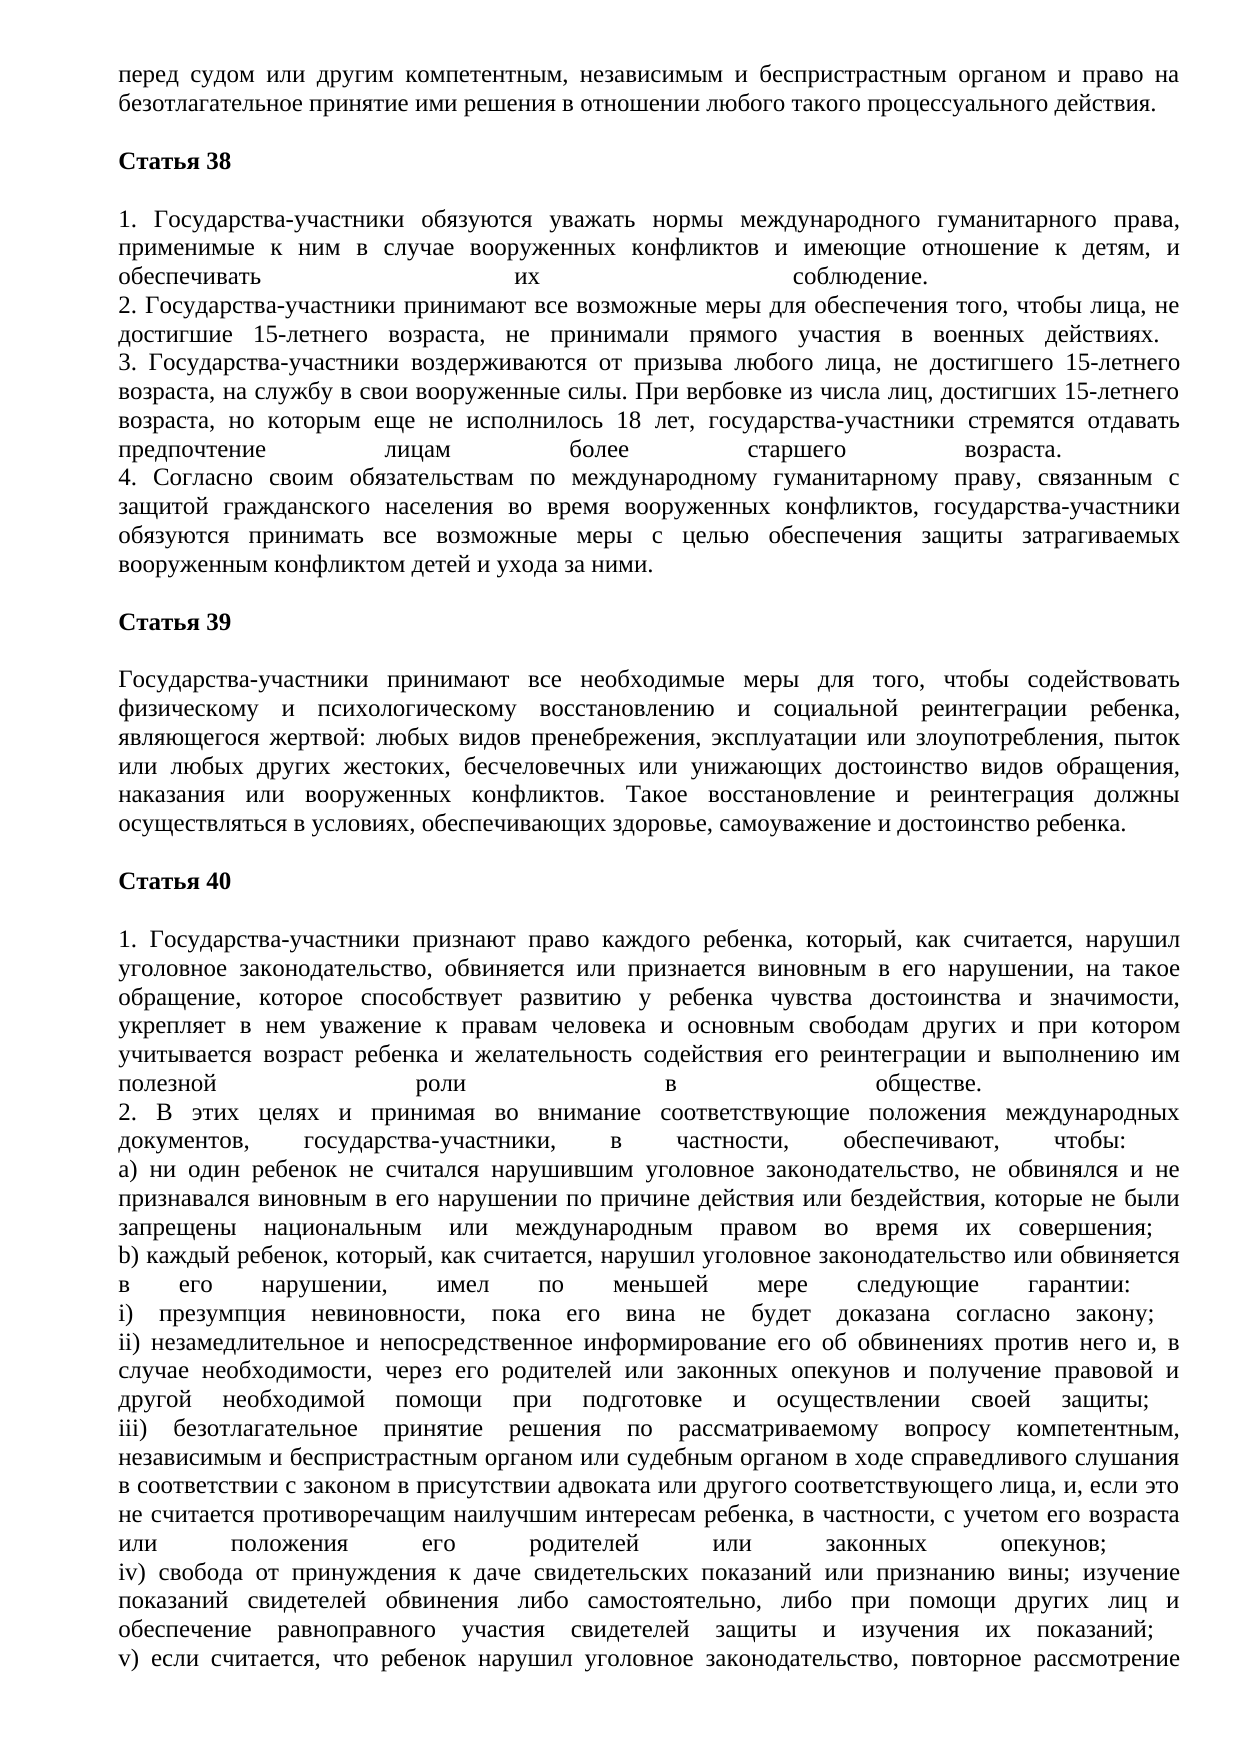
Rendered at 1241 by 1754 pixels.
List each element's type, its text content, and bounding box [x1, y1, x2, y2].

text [118, 924, 1181, 1672]
text Статья 38 [118, 146, 1181, 174]
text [118, 59, 1181, 117]
text Статья 39 [118, 607, 1181, 635]
text 1. Государства-участники обязуются уважать нормы международного гуманитарного права, применимые к ним в случае вооруженных конфликтов и имеющие отношение к детям, и обеспечивать их соблюдение. 2. Государства-участники принимают все возможные меры для обеспечения того, чтобы лица, не достигшие 15-летнего возраста, не принимали прямого участия в военных действиях. 3. Государства-участники воздерживаются от призыва любого лица, не достигшего 15-летнего возраста, на службу в свои вооруженные силы. При вербовке из числа лиц, достигших 15-летнего возраста, но которым еще не исполнилось 18 лет, государства-участники стремятся отдавать предпочтение лицам более старшего возраста. 4. Согласно своим обязательствам по международному гуманитарному праву, связанным с защитой гражданского населения во время вооруженных конфликтов, государства-участники обязуются принимать все возможные меры с целью обеспечения защиты затрагиваемых вооруженным конфликтом детей и ухода за ними. [118, 204, 1181, 577]
text Государства-участники принимают все необходимые меры для того, чтобы содействовать физическому и психологическому восстановлению и социальной реинтеграции ребенка, являющегося жертвой: любых видов пренебрежения, эксплуатации или злоупотребления, пыток или любых других жестоких, бесчеловечных или унижающих достоинство видов обращения, наказания или вооруженных конфликтов. Такое восстановление и реинтеграция должны осуществляться в условиях, обеспечивающих здоровье, самоуважение и достоинство ребенка. [118, 664, 1181, 837]
text Статья 40 [118, 866, 1181, 895]
